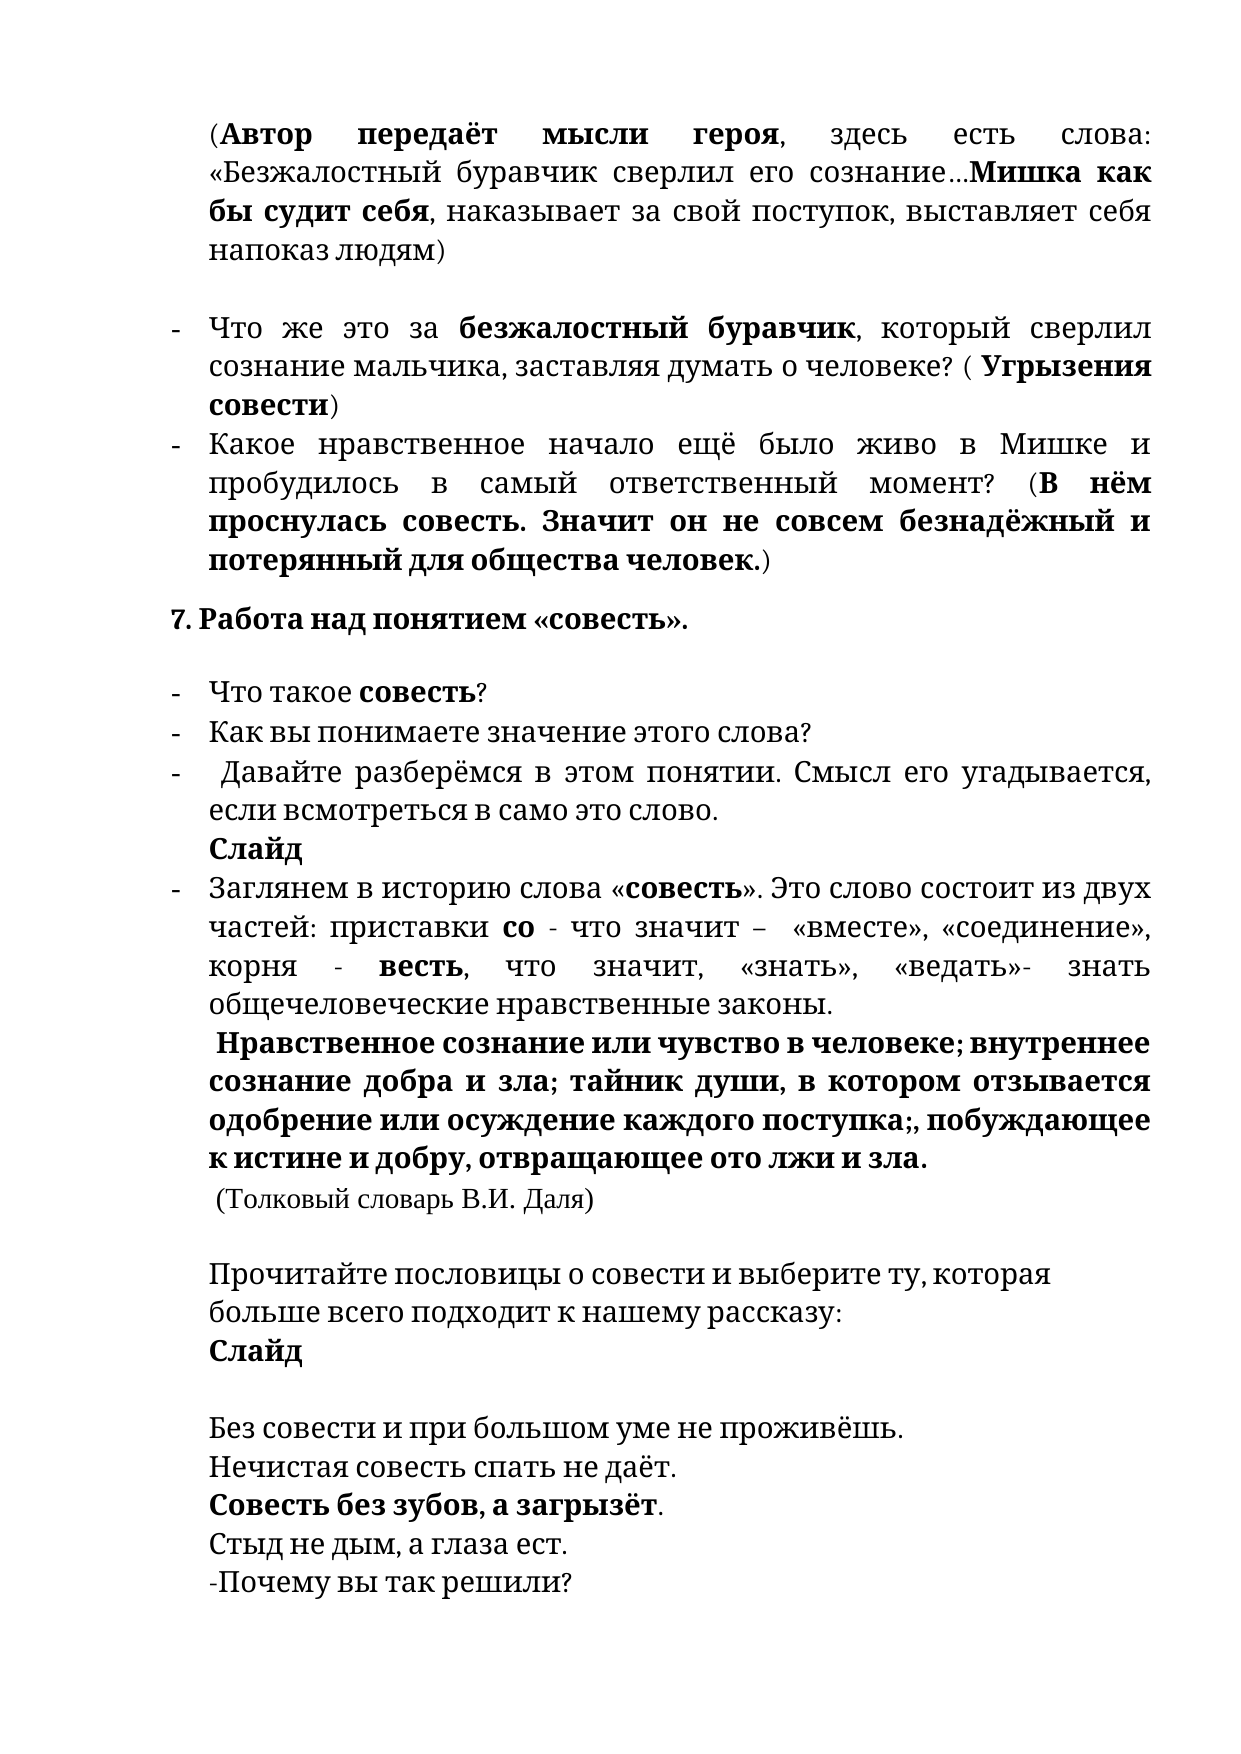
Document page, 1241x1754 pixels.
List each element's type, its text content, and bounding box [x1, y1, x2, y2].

list Слайд [208, 833, 1152, 867]
list Что такое совесть? [171, 676, 1152, 710]
list Прочитайте пословицы о совести и выберите ту, которая больше всего подходит к нашему рассказу: [208, 1258, 1152, 1330]
list Давайте разберёмся в этом понятии. Смысл его угадывается, если всмотреться в само это слово. [171, 755, 1152, 828]
list Без совести и при большом уме не проживёшь. [208, 1412, 1152, 1446]
list Какое нравственное начало ещё было живо в Мишке и пробудилось в самый ответственный момент? (В нём проснулась совесть. Значит он не совсем безнадёжный и потерянный для общества человек.) [171, 427, 1152, 578]
list Слайд [208, 1335, 1152, 1369]
list -Почему вы так решили? [208, 1566, 1152, 1600]
list Что же это за безжалостный буравчик, который сверлил сознание мальчика, заставляя думать о человеке? ( Угрызения совести) [171, 311, 1152, 422]
list (Толковый словарь В.И. Даля) [208, 1181, 1152, 1214]
text 7. Работа над понятием «совесть». [171, 603, 1152, 637]
list Стыд не дым, а глаза ест. [208, 1528, 1152, 1561]
list Заглянем в историю слова «совесть». Это слово состоит из двух частей: приставки со - что значит – «вместе», «соединение», корня - весть, что значит, «знать», «ведать»- знать общечеловеческие нравственные законы. [171, 872, 1152, 1022]
list Как вы понимаете значение этого слова? [171, 715, 1152, 750]
list Нравственное сознание или чувство в человеке; внутреннее сознание добра и зла; тайник души, в котором отзывается одобрение или осуждение каждого поступка;, побуждающее к истине и добру, отвращающее ото лжи и зла. [208, 1027, 1152, 1176]
list (Автор передаёт мысли героя, здесь есть слова: «Безжалостный буравчик сверлил его сознание…Мишка как бы судит себя, наказывает за свой поступок, выставляет себя напоказ людям) [208, 118, 1152, 267]
list Нечистая совесть спать не даёт. [208, 1451, 1152, 1484]
list Совесть без зубов, а загрызёт. [208, 1489, 1152, 1523]
